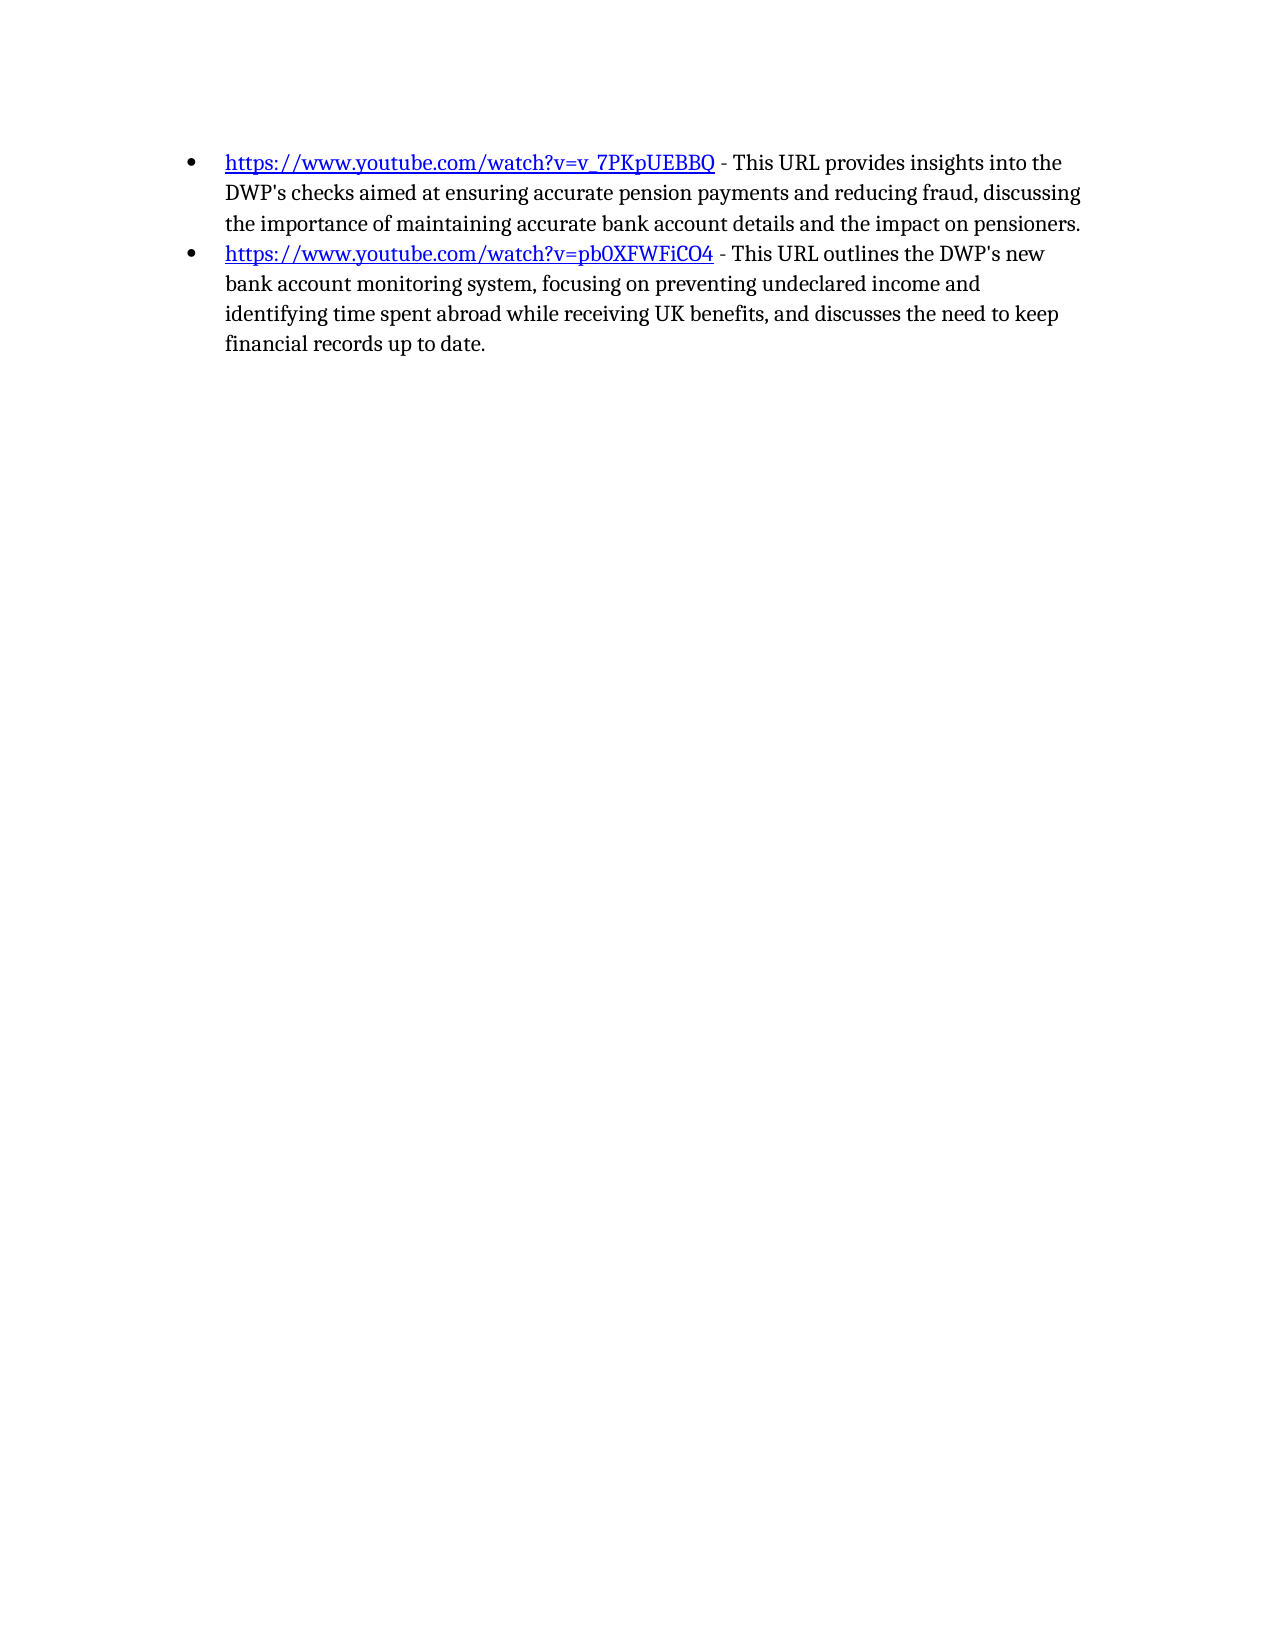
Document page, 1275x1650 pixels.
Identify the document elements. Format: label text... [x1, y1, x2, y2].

list https://www.youtube.com/watch?v=v_7PKpUEBBQ - This URL provides insights into the DWP's checks aimed at ensuring accurate pension payments and reducing fraud, discussing the importance of maintaining accurate bank account details and the impact on pensioners. [187, 150, 1087, 237]
list https://www.youtube.com/watch?v=pb0XFWFiCO4 - This URL outlines the DWP's new bank account monitoring system, focusing on preventing undeclared income and identifying time spent abroad while receiving UK benefits, and discusses the need to keep financial records up to date. [187, 241, 1087, 358]
